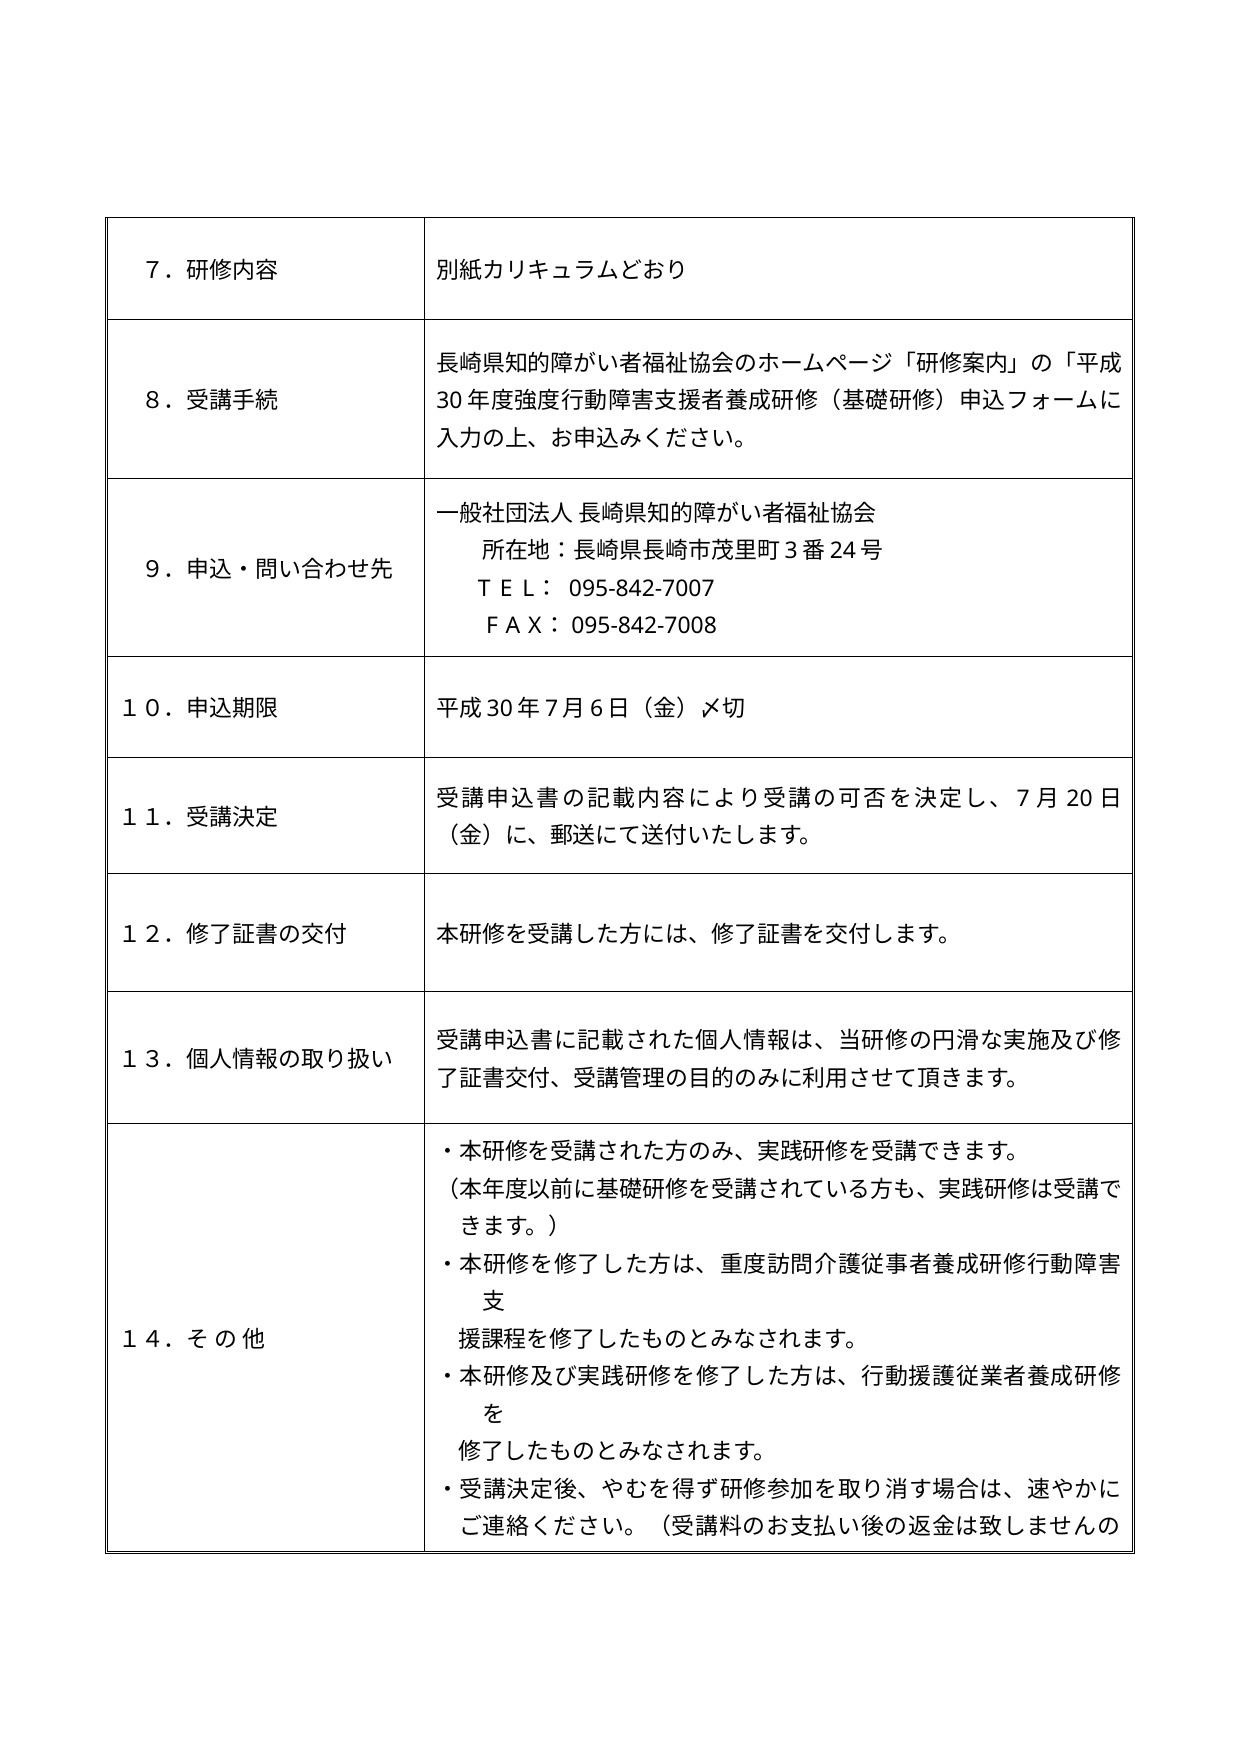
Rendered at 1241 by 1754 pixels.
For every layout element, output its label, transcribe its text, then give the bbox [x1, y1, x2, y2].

table_cell 平成30年7月6日（金）〆切 [425, 657, 1132, 757]
table_cell １１．受講決定 [108, 758, 424, 873]
table_cell 受講申込書の記載内容により受講の可否を決定し、7月20日（金）に、郵送にて送付いたします。 [425, 758, 1132, 873]
table_cell 長崎県知的障がい者福祉協会のホームページ「研修案内」の「平成30年度強度行動障害支援者養成研修（基礎研修）申込フォームに入力の上、お申込みください。 [425, 320, 1132, 478]
table_cell １４．そ の 他 [108, 1124, 424, 1551]
table_cell １３．個人情報の取り扱い [108, 992, 424, 1123]
table_cell １２．修了証書の交付 [108, 874, 424, 991]
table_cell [425, 1124, 1132, 1551]
table_cell ７．研修内容 [108, 218, 424, 319]
table_cell ８．受講手続 [108, 320, 424, 478]
table_cell ９．申込・問い合わせ先 [108, 479, 424, 656]
table_cell １０．申込期限 [108, 657, 424, 757]
table_cell 受講申込書に記載された個人情報は、当研修の円滑な実施及び修了証書交付、受講管理の目的のみに利用させて頂きます。 [425, 992, 1132, 1123]
table_cell 一般社団法人 長崎県知的障がい者福祉協会 所在地：長崎県長崎市茂里町3番24号 TEL： 095-842-7007 FAX： 095-842-7008 [425, 479, 1132, 656]
table_cell 本研修を受講した方には、修了証書を交付します。 [425, 874, 1132, 991]
table_cell 別紙カリキュラムどおり [425, 218, 1132, 319]
